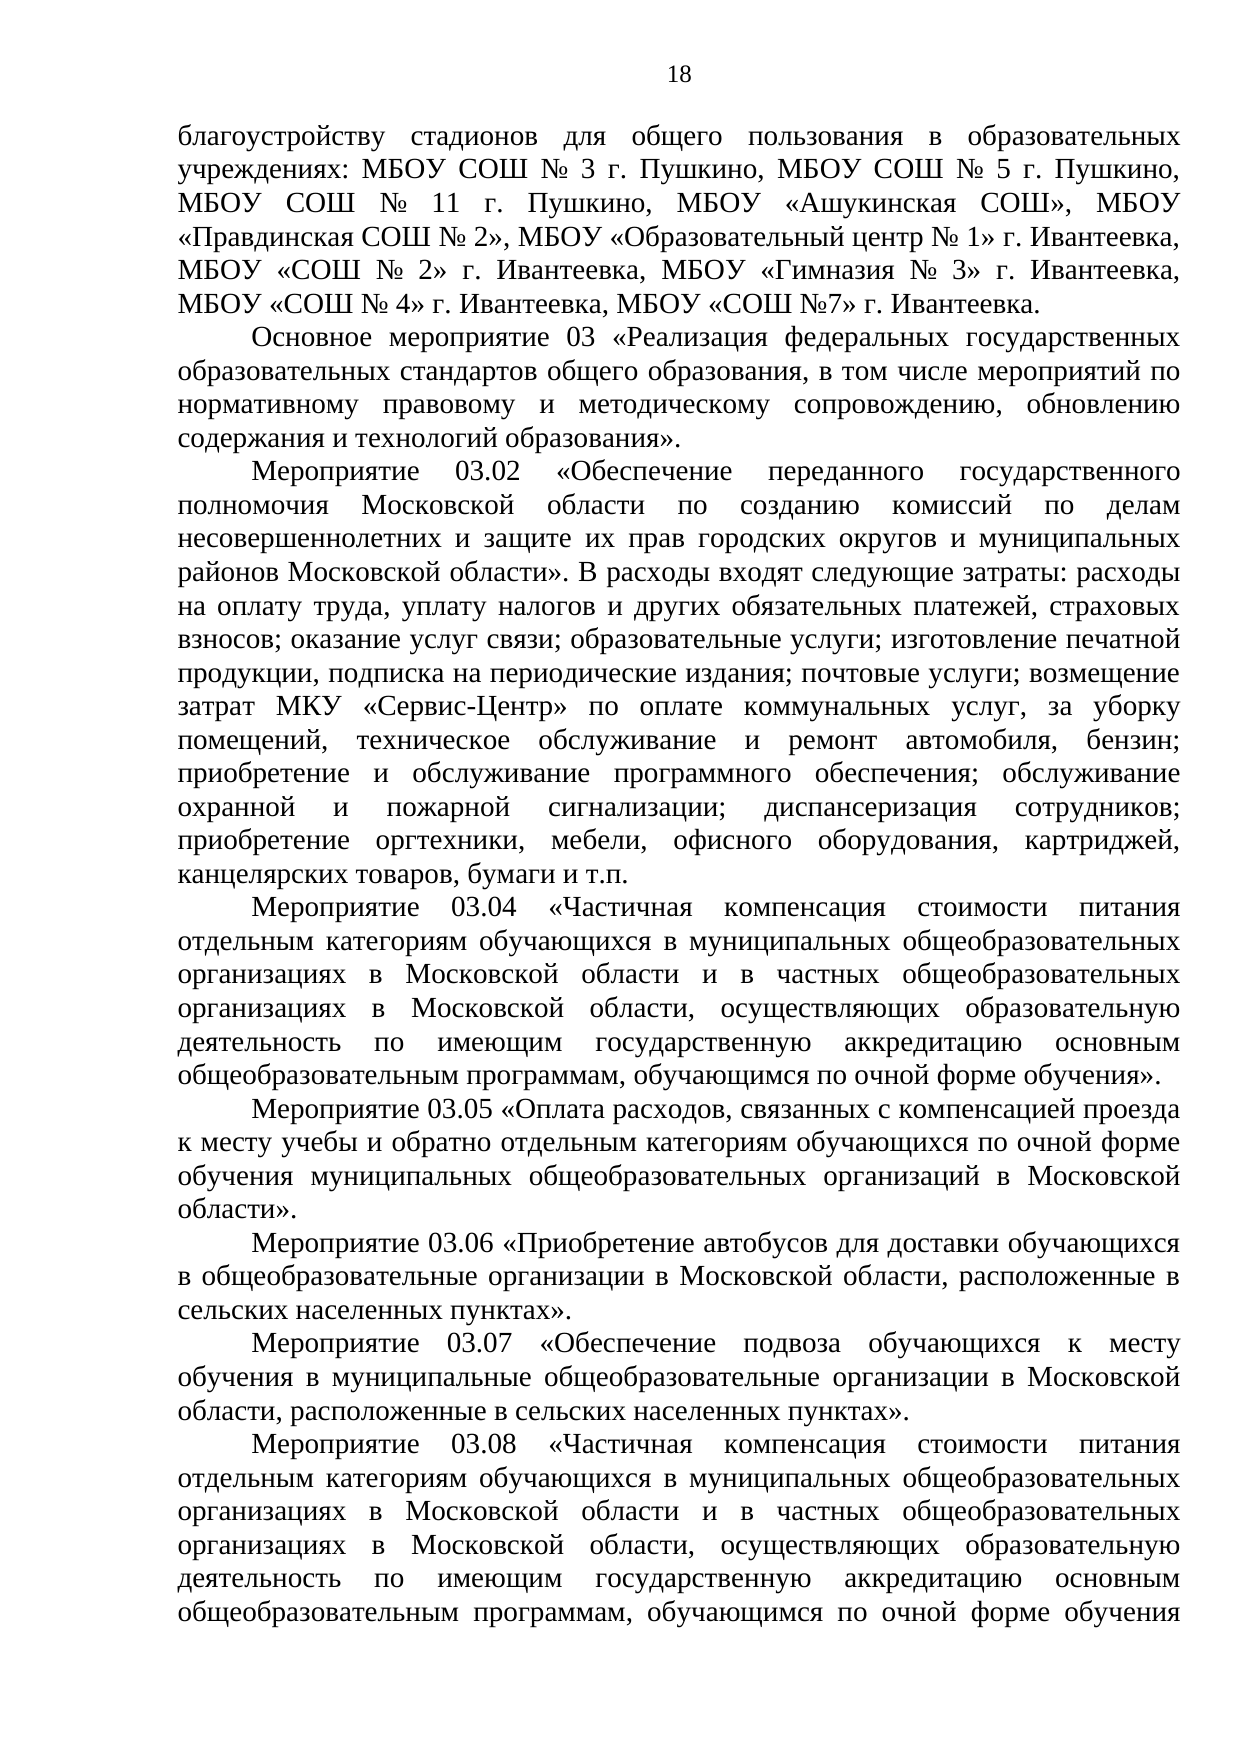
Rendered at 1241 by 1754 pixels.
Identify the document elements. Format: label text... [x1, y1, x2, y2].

text Мероприятие 03.06 «Приобретение автобусов для доставки обучающихся в общеобразовательные организации в Московской области, расположенные в сельских населенных пунктах». [177, 1225, 1181, 1326]
text Мероприятие 03.05 «Оплата расходов, связанных с компенсацией проезда к месту учебы и обратно отдельным категориям обучающихся по очной форме обучения муниципальных общеобразовательных организаций в Московской области». [177, 1091, 1181, 1225]
text Мероприятие 03.02 «Обеспечение переданного государственного полномочия Московской области по созданию комиссий по делам несовершеннолетних и защите их прав городских округов и муниципальных районов Московской области». В расходы входят следующие затраты: расходы на оплату труда, уплату налогов и других обязательных платежей, страховых взносов; оказание услуг связи; образовательные услуги; изготовление печатной продукции, подписка на периодические издания; почтовые услуги; возмещение затрат МКУ «Сервис-Центр» по оплате коммунальных услуг, за уборку помещений, техническое обслуживание и ремонт автомобиля, бензин; приобретение и обслуживание программного обеспечения; обслуживание охранной и пожарной сигнализации; диспансеризация сотрудников; приобретение оргтехники, мебели, офисного оборудования, картриджей, канцелярских товаров, бумаги и т.п. [177, 453, 1181, 889]
text Основное мероприятие 03 «Реализация федеральных государственных образовательных стандартов общего образования, в том числе мероприятий по нормативному правовому и методическому сопровождению, обновлению содержания и технологий образования». [177, 319, 1181, 453]
text Мероприятие 03.04 «Частичная компенсация стоимости питания отдельным категориям обучающихся в муниципальных общеобразовательных организациях в Московской области и в частных общеобразовательных организациях в Московской области, осуществляющих образовательную деятельность по имеющим государственную аккредитацию основным общеобразовательным программам, обучающимся по очной форме обучения». [177, 889, 1181, 1091]
text Мероприятие 03.07 «Обеспечение подвоза обучающихся к месту обучения в муниципальные общеобразовательные организации в Московской области, расположенные в сельских населенных пунктах». [177, 1326, 1181, 1426]
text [177, 1426, 1181, 1627]
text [177, 118, 1181, 319]
